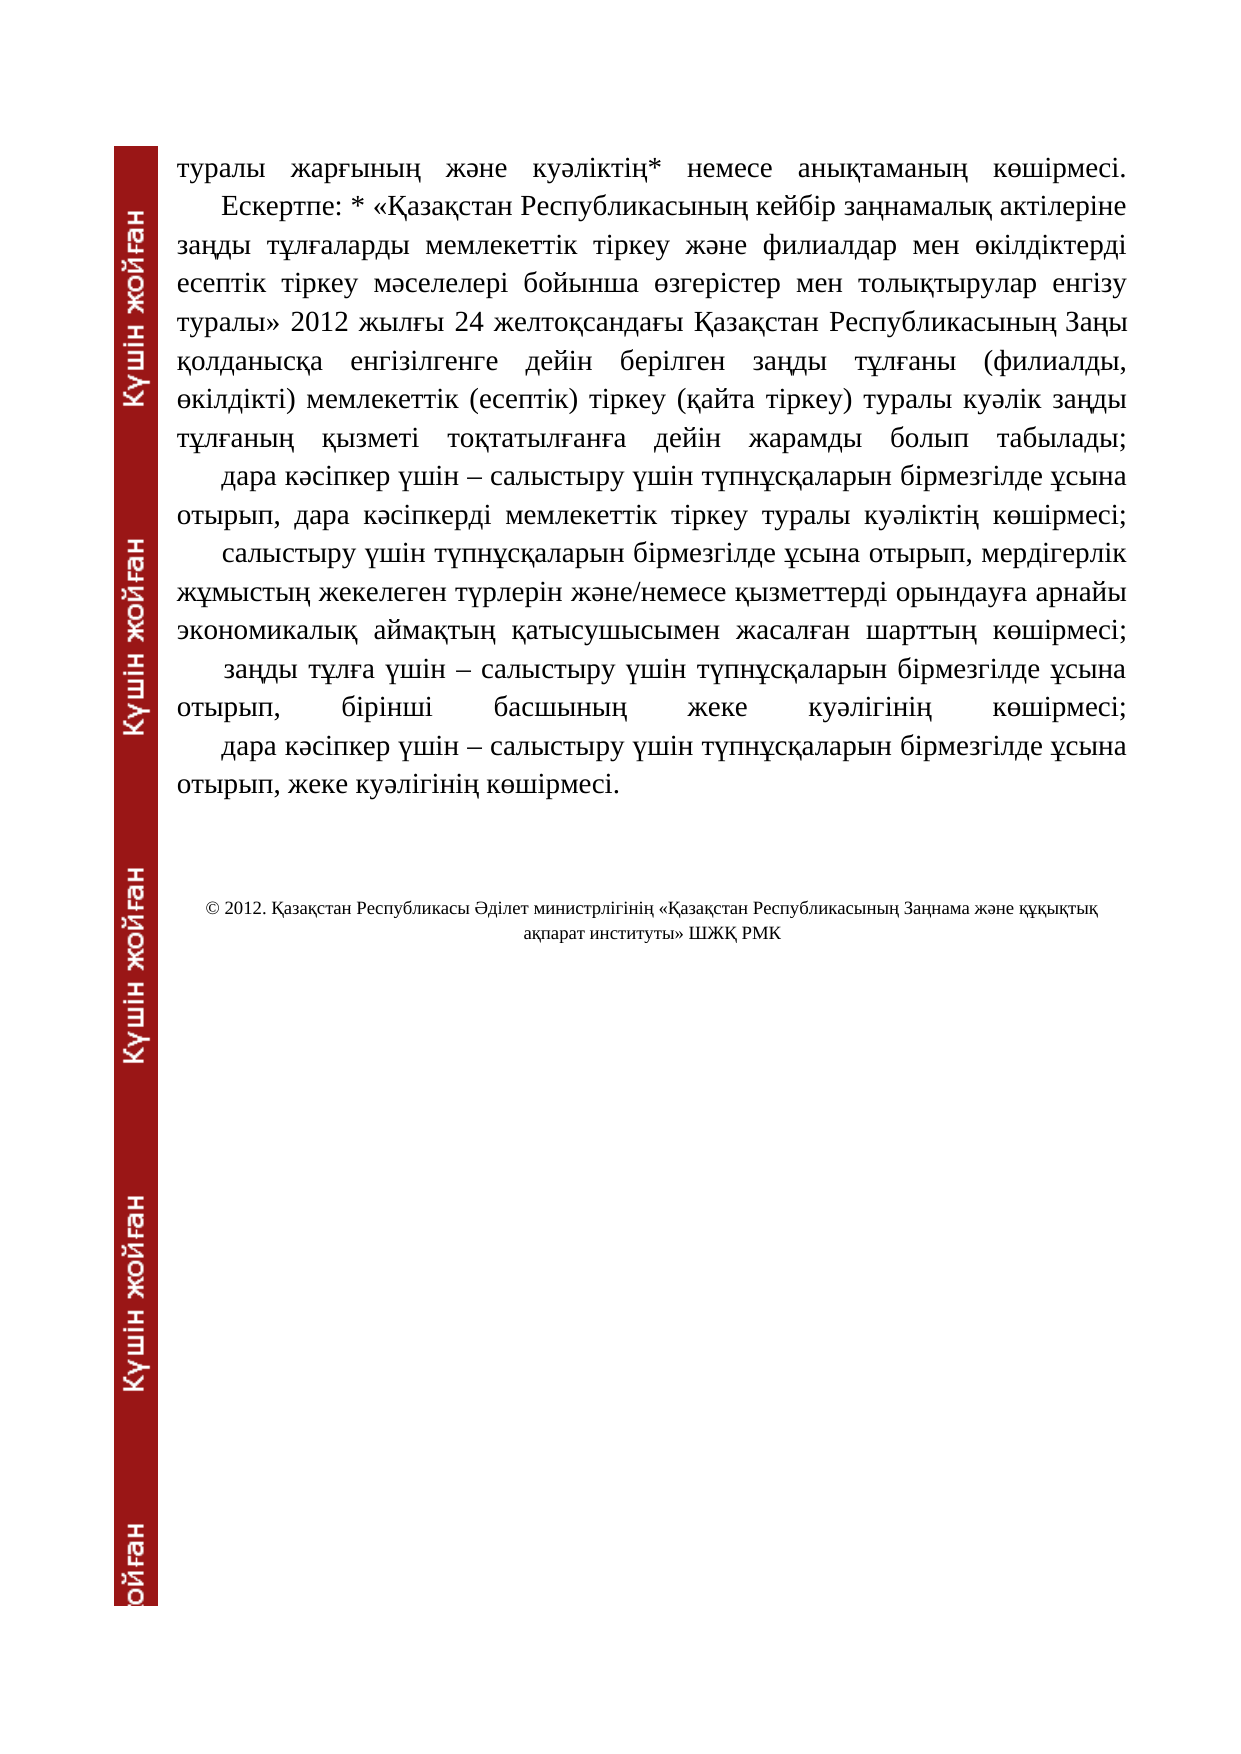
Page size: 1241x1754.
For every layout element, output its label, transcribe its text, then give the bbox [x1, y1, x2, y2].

picture [114, 146, 158, 150]
picture [114, 800, 158, 897]
picture [114, 943, 158, 1606]
text © 2012. Қазақстан Республикасы Әділет министрлігінің «Қазақстан Республикасының Заңнама және құқықтық ақпарат институты» ШЖҚ РМК [112, 897, 1128, 943]
